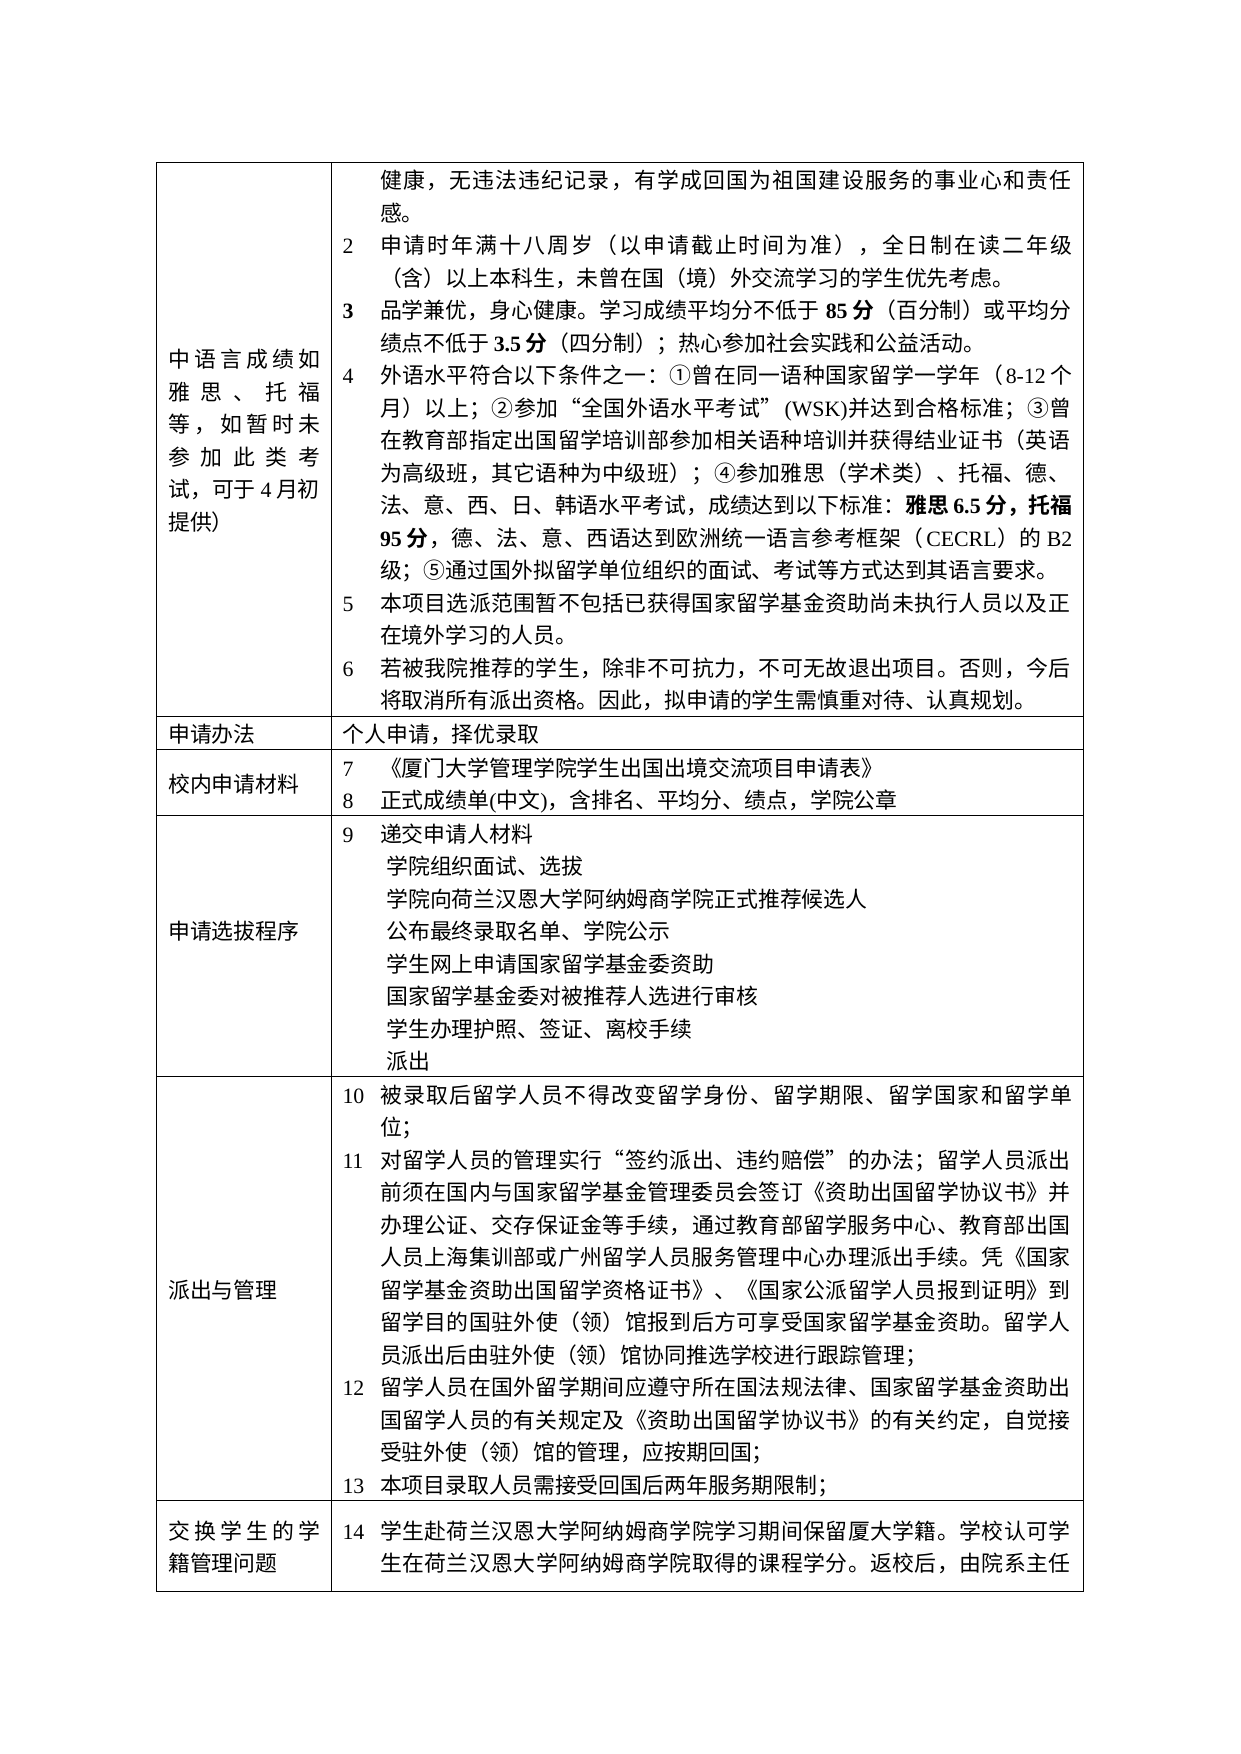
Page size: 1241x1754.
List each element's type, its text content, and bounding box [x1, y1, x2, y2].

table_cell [332, 1501, 1083, 1591]
table_cell 交换学生的学籍管理问题 [157, 1501, 331, 1591]
table_cell 个人申请，择优录取 [332, 717, 1083, 749]
table_cell 被录取后留学人员不得改变留学身份、留学期限、留学国家和留学单位； 对留学人员的管理实行“签约派出、违约赔偿”的办法；留学人员派出前须在国内与国家留学基金管理委员会签订《资助出国留学协议书》并办理公证、交存保证金等手续，通过教育部留学服务中心、教育部出国人员上海集训部或广州留学人员服务管理中心办理派出手续。凭《国家留学基金资助出国留学资格证书》、《国家公派留学人员报到证明》到留学目的国驻外使（领）馆报到后方可享受国家留学基金资助。留学人员派出后由驻外使（领）馆协同推选学校进行跟踪管理； 留学人员在国外留学期间应遵守所在国法规法律、国家留学基金资助出国留学人员的有关规定及《资助出国留学协议书》的有关约定，自觉接受驻外使（领）馆的管理，应按期回国； 本项目录取人员需接受回国后两年服务期限制； [332, 1077, 1083, 1500]
table_cell 校内申请材料 [157, 750, 331, 815]
table_cell 申请办法 [157, 717, 331, 749]
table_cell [157, 163, 331, 716]
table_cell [332, 163, 1083, 716]
table_cell 递交申请人材料 学院组织面试、选拔 学院向荷兰汉恩大学阿纳姆商学院正式推荐候选人 公布最终录取名单、学院公示 学生网上申请国家留学基金委资助 国家留学基金委对被推荐人选进行审核 学生办理护照、签证、离校手续 派出 [332, 816, 1083, 1076]
table_cell 派出与管理 [157, 1077, 331, 1500]
table_cell 申请选拔程序 [157, 816, 331, 1076]
table_cell 《厦门大学管理学院学生出国出境交流项目申请表》 正式成绩单(中文)，含排名、平均分、绩点，学院公章 [332, 750, 1083, 815]
